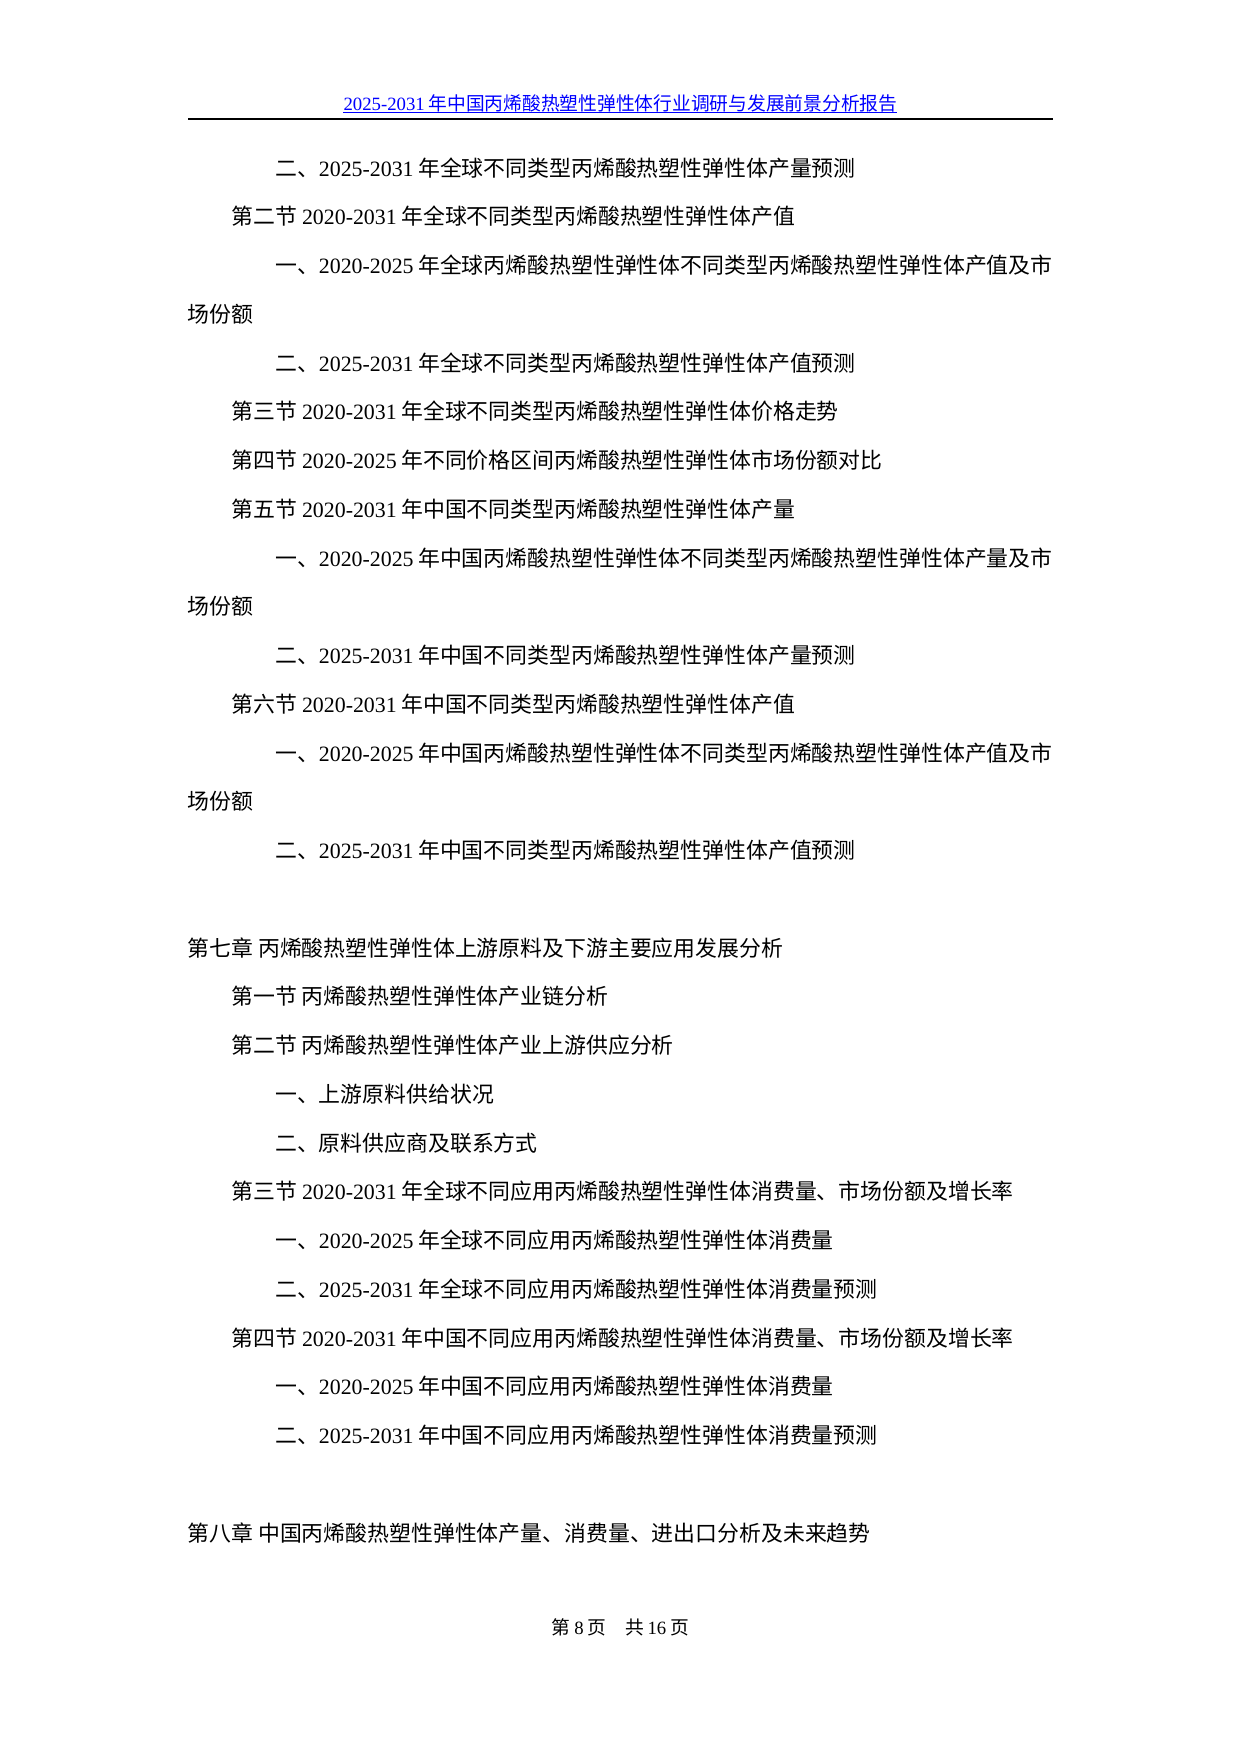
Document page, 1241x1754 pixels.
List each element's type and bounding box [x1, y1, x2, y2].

text [187, 150, 1053, 1548]
